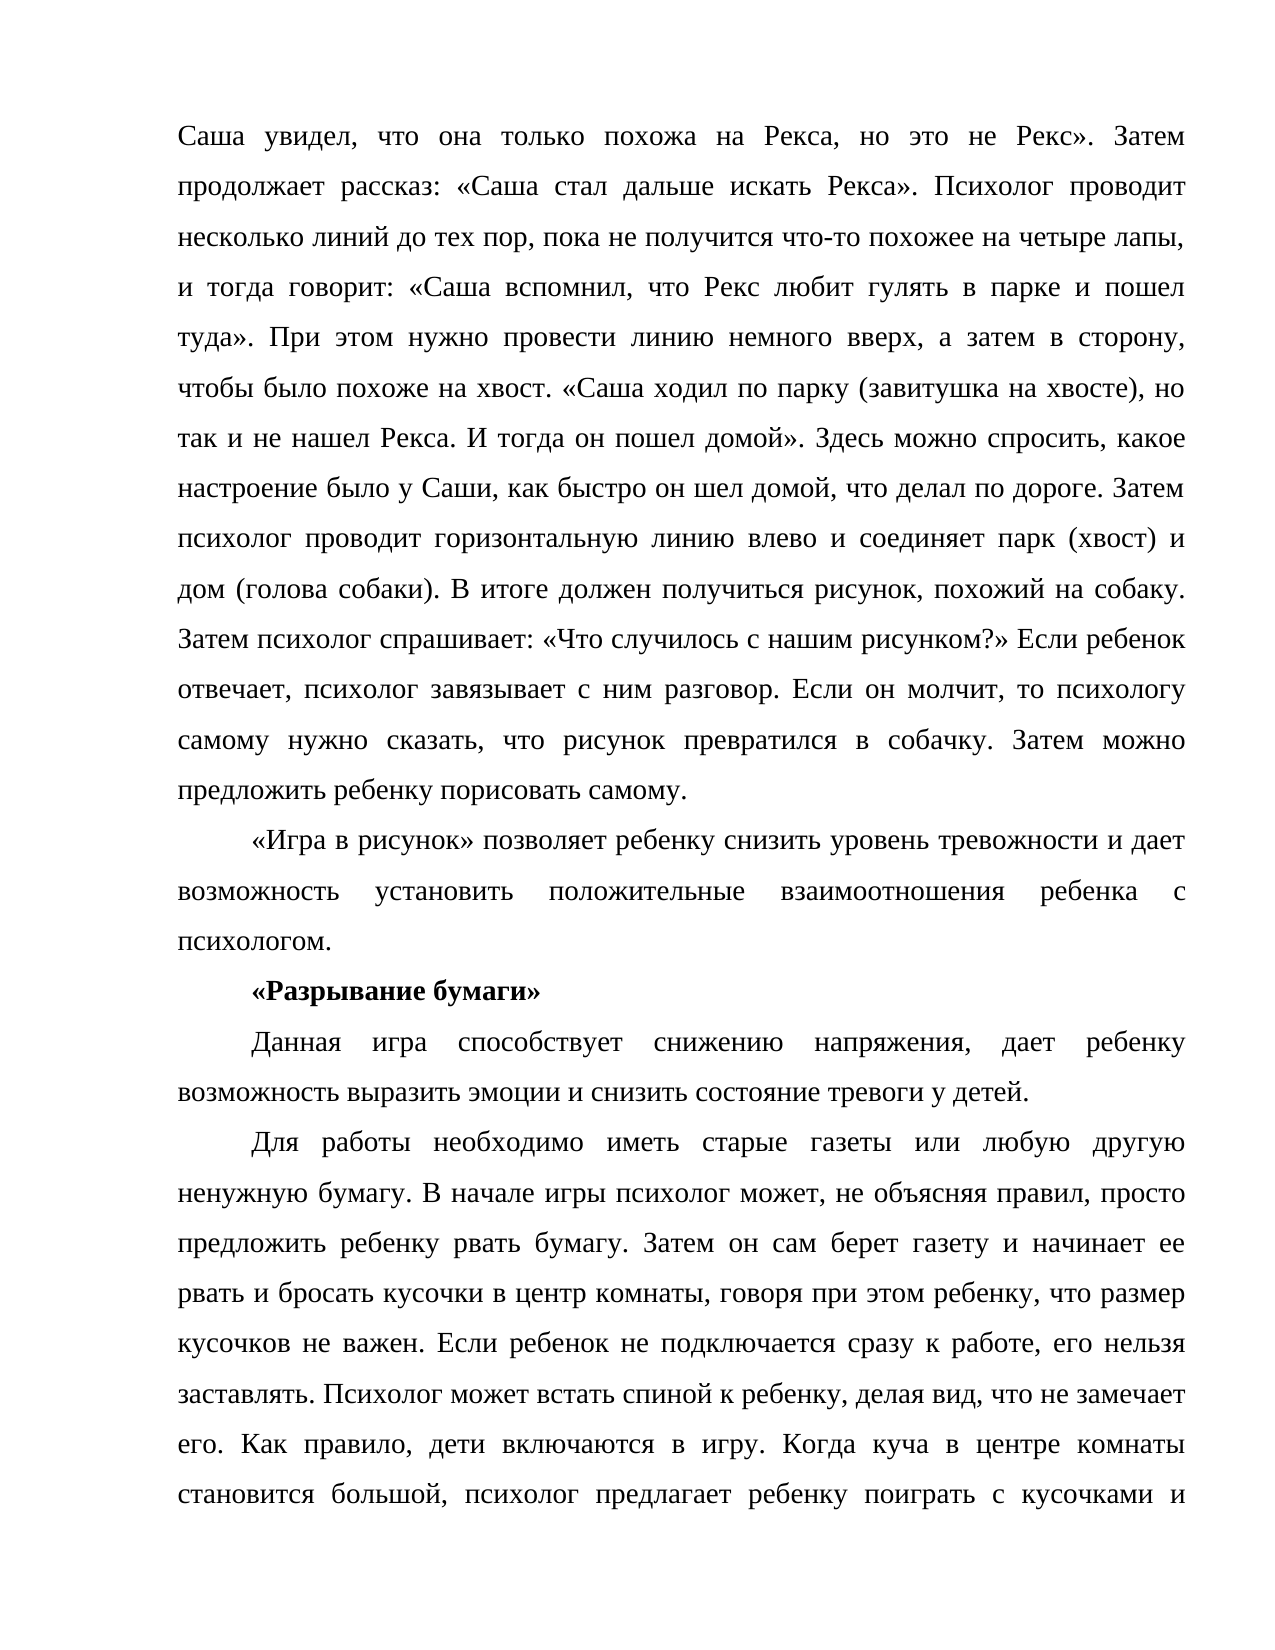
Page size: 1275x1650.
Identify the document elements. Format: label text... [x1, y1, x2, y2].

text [177, 1124, 1186, 1510]
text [177, 118, 1186, 806]
text «Игра в рисунок» позволяет ребенку снизить уровень тревожности и дает возможность установить положительные взаимоотношения ребенка с психологом. [177, 822, 1186, 957]
text «Разрывание бумаги» [177, 973, 1186, 1007]
text Данная игра способствует снижению напряжения, дает ребенку возможность выразить эмоции и снизить состояние тревоги у детей. [177, 1024, 1186, 1108]
